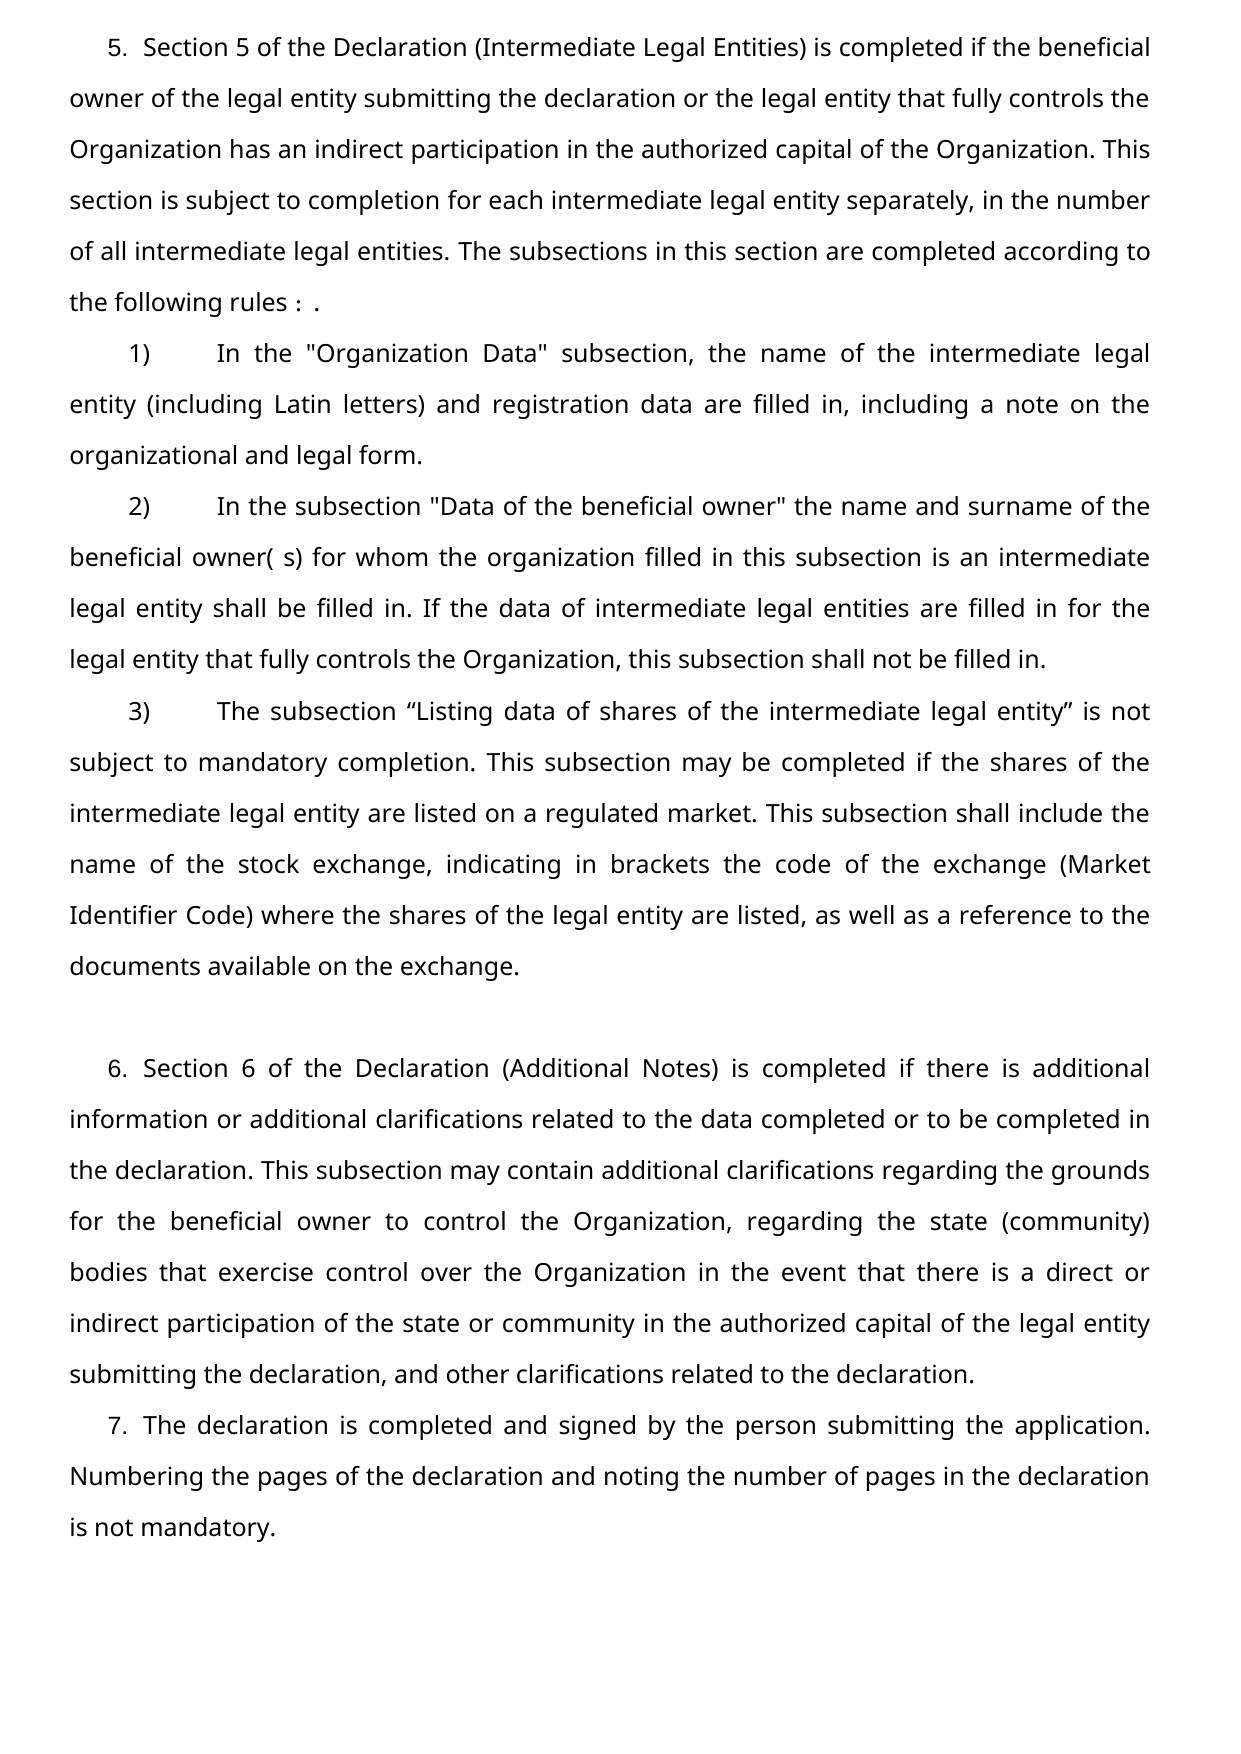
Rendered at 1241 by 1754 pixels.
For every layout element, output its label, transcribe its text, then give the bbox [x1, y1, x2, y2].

list Section 6 of the Declaration (Additional Notes) is completed if there is additional information or additional clarifications related to the data completed or to be completed in the declaration. This subsection may contain additional clarifications regarding the grounds for the beneficial owner to control the Organization, regarding the state (community) bodies that exercise control over the Organization in the event that there is a direct or indirect participation of the state or community in the authorized capital of the legal entity submitting the declaration, and other clarifications related to the declaration. [69, 1050, 1152, 1391]
list The subsection “Listing data of shares of the intermediate legal entity” is not subject to mandatory completion. This subsection may be completed if the shares of the intermediate legal entity are listed on a regulated market. This subsection shall include the name of the stock exchange, indicating in brackets the code of the exchange (Market Identifier Code) where the shares of the legal entity are listed, as well as a reference to the documents available on the exchange. [69, 693, 1152, 982]
list The declaration is completed and signed by the person submitting the application. Numbering the pages of the declaration and noting the number of pages in the declaration is not mandatory. [69, 1408, 1152, 1544]
list In the "Organization Data" subsection, the name of the intermediate legal entity (including Latin letters) and registration data are filled in, including a note on the organizational and legal form. [69, 336, 1152, 472]
list Section 5 of the Declaration (Intermediate Legal Entities) is completed if the beneficial owner of the legal entity submitting the declaration or the legal entity that fully controls the Organization has an indirect participation in the authorized capital of the Organization. This section is subject to completion for each intermediate legal entity separately, in the number of all intermediate legal entities. The subsections in this section are completed according to the following rules : ․ [69, 29, 1152, 319]
list In the subsection "Data of the beneficial owner" the name and surname of the beneficial owner( s) for whom the organization filled in this subsection is an intermediate legal entity shall be filled in. If the data of intermediate legal entities are filled in for the legal entity that fully controls the Organization, this subsection shall not be filled in. [69, 489, 1152, 676]
